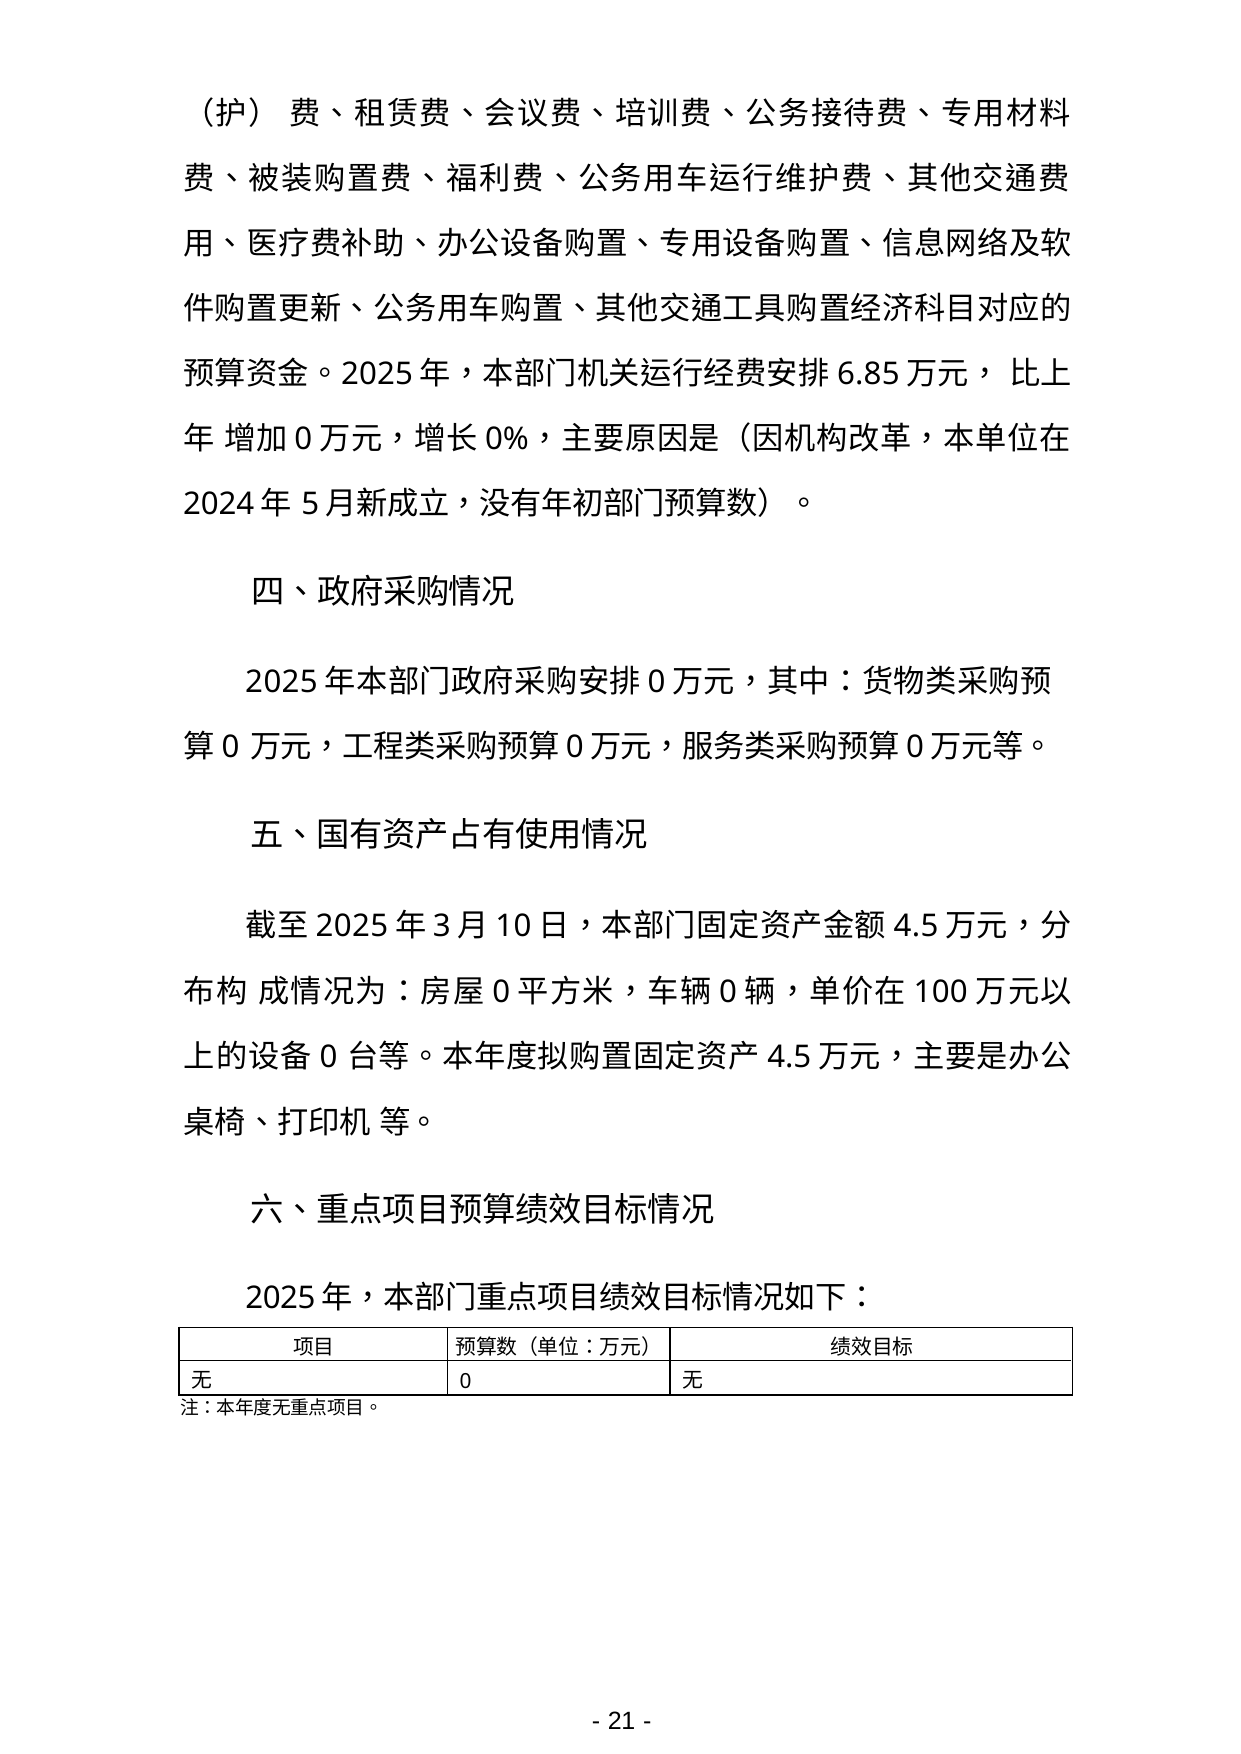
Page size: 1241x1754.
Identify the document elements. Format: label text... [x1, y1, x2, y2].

table_header 预算数（单位：万元） [448, 1328, 669, 1360]
text 注：本年度无重点项目。 [180, 1396, 1074, 1419]
table_header 绩效目标 [671, 1328, 1072, 1360]
text 四、政府采购情况 [251, 570, 1074, 611]
text 截至2025年3月10日，本部门固定资产金额4.5万元，分布构 成情况为：房屋0平方米，车辆0辆，单价在100万元以上的设备0 台等。本年度拟购置固定资产4.5万元，主要是办公桌椅、打印机 等。 [184, 903, 1072, 1142]
table_cell 无 [671, 1360, 1072, 1394]
text 六、重点项目预算绩效目标情况 [250, 1188, 1074, 1230]
text 五、国有资产占有使用情况 [250, 813, 1074, 855]
table_header 项目 [180, 1328, 447, 1360]
text 2025年，本部门重点项目绩效目标情况如下： [245, 1278, 1074, 1317]
table_cell 无 [180, 1361, 447, 1394]
text （护） 费、租赁费、会议费、培训费、公务接待费、专用材料 费、被装购置费、福利费、公务用车运行维护费、其他交通费 用、医疗费补助、办公设备购置、专用设备购置、信息网络及软 件购置更新、公务用车购置、其他交通工具购置经济科目对应的 预算资金。2025年，本部门机关运行经费安排6.85万元， 比上年 增加0万元，增长0%，主要原因是（因机构改革，本单位在2024年 5月新成立，没有年初部门预算数）。 [183, 91, 1072, 524]
table_cell 0 [448, 1361, 669, 1394]
text 2025年本部门政府采购安排0万元，其中：货物类采购预算0 万元，工程类采购预算0万元，服务类采购预算0万元等。 [183, 659, 1072, 767]
